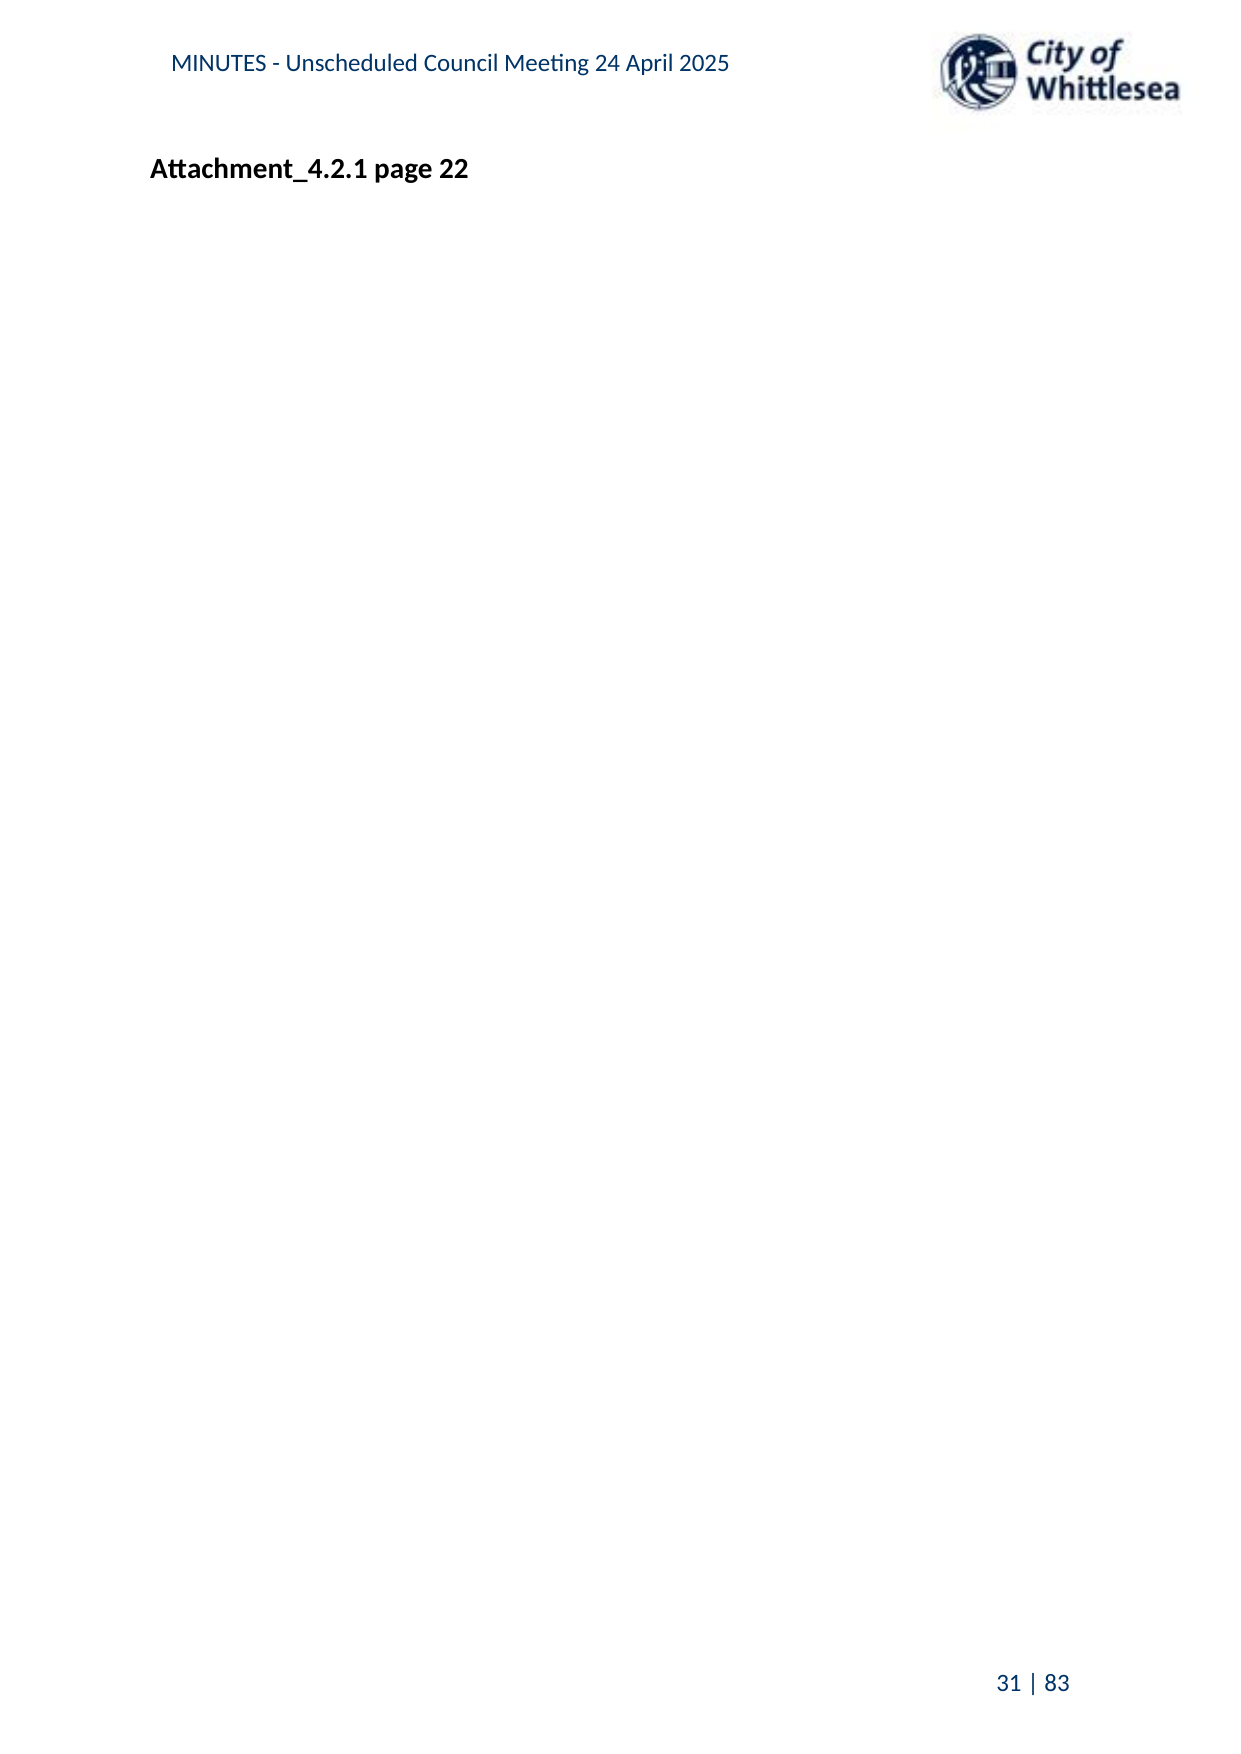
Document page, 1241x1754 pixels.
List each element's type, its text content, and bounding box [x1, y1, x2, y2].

text Attachment_4.2.1 page 22 [150, 150, 1090, 186]
picture [0, 0, 1241, 1752]
